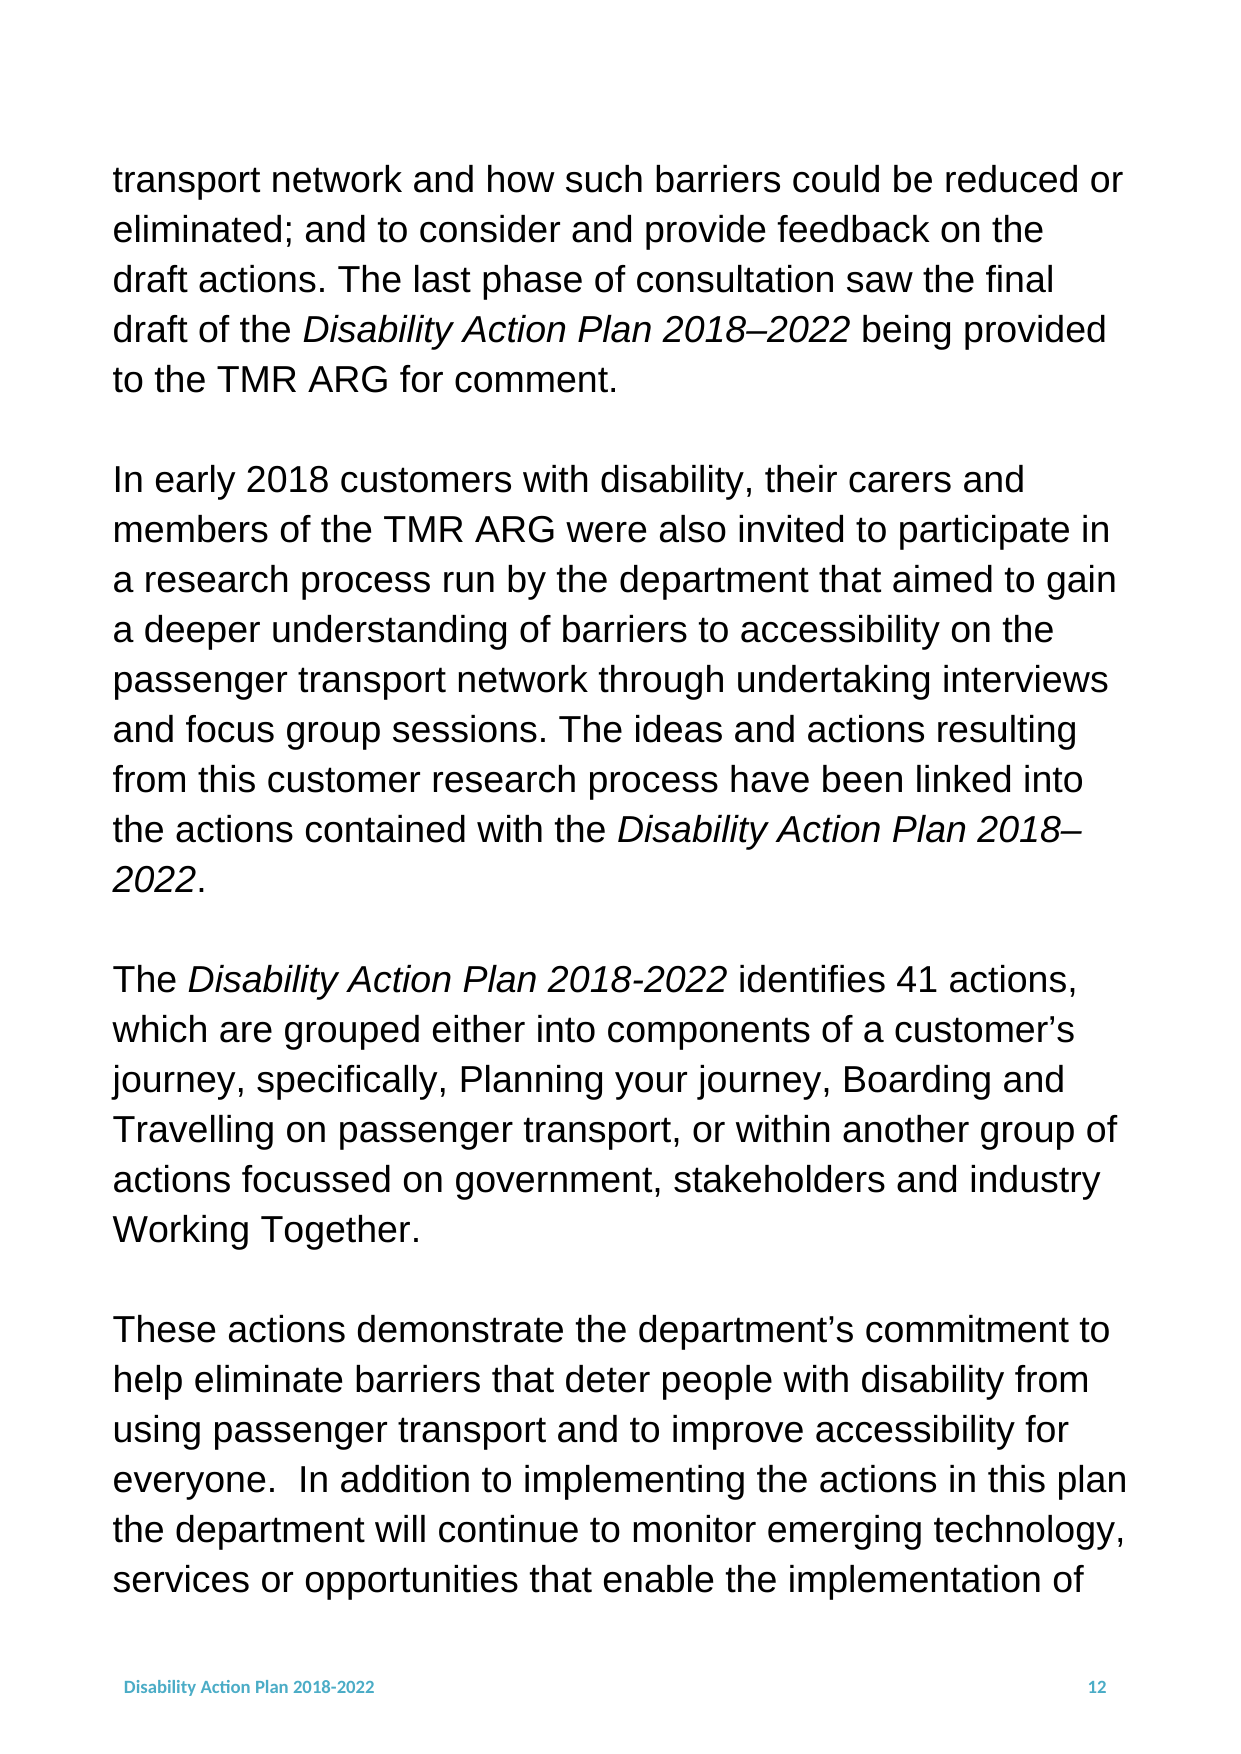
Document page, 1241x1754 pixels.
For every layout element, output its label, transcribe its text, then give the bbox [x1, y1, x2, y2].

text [112, 150, 1128, 400]
text The Disability Action Plan 2018-2022 identifies 41 actions, which are grouped either into components of a customer’s journey, specifically, Planning your journey, Boarding and Travelling on passenger transport, or within another group of actions focussed on government, stakeholders and industry Working Together. [112, 950, 1128, 1250]
text In early 2018 customers with disability, their carers and members of the TMR ARG were also invited to participate in a research process run by the department that aimed to gain a deeper understanding of barriers to accessibility on the passenger transport network through undertaking interviews and focus group sessions. The ideas and actions resulting from this customer research process have been linked into the actions contained with the Disability Action Plan 2018–2022. [112, 450, 1128, 900]
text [112, 1300, 1128, 1600]
